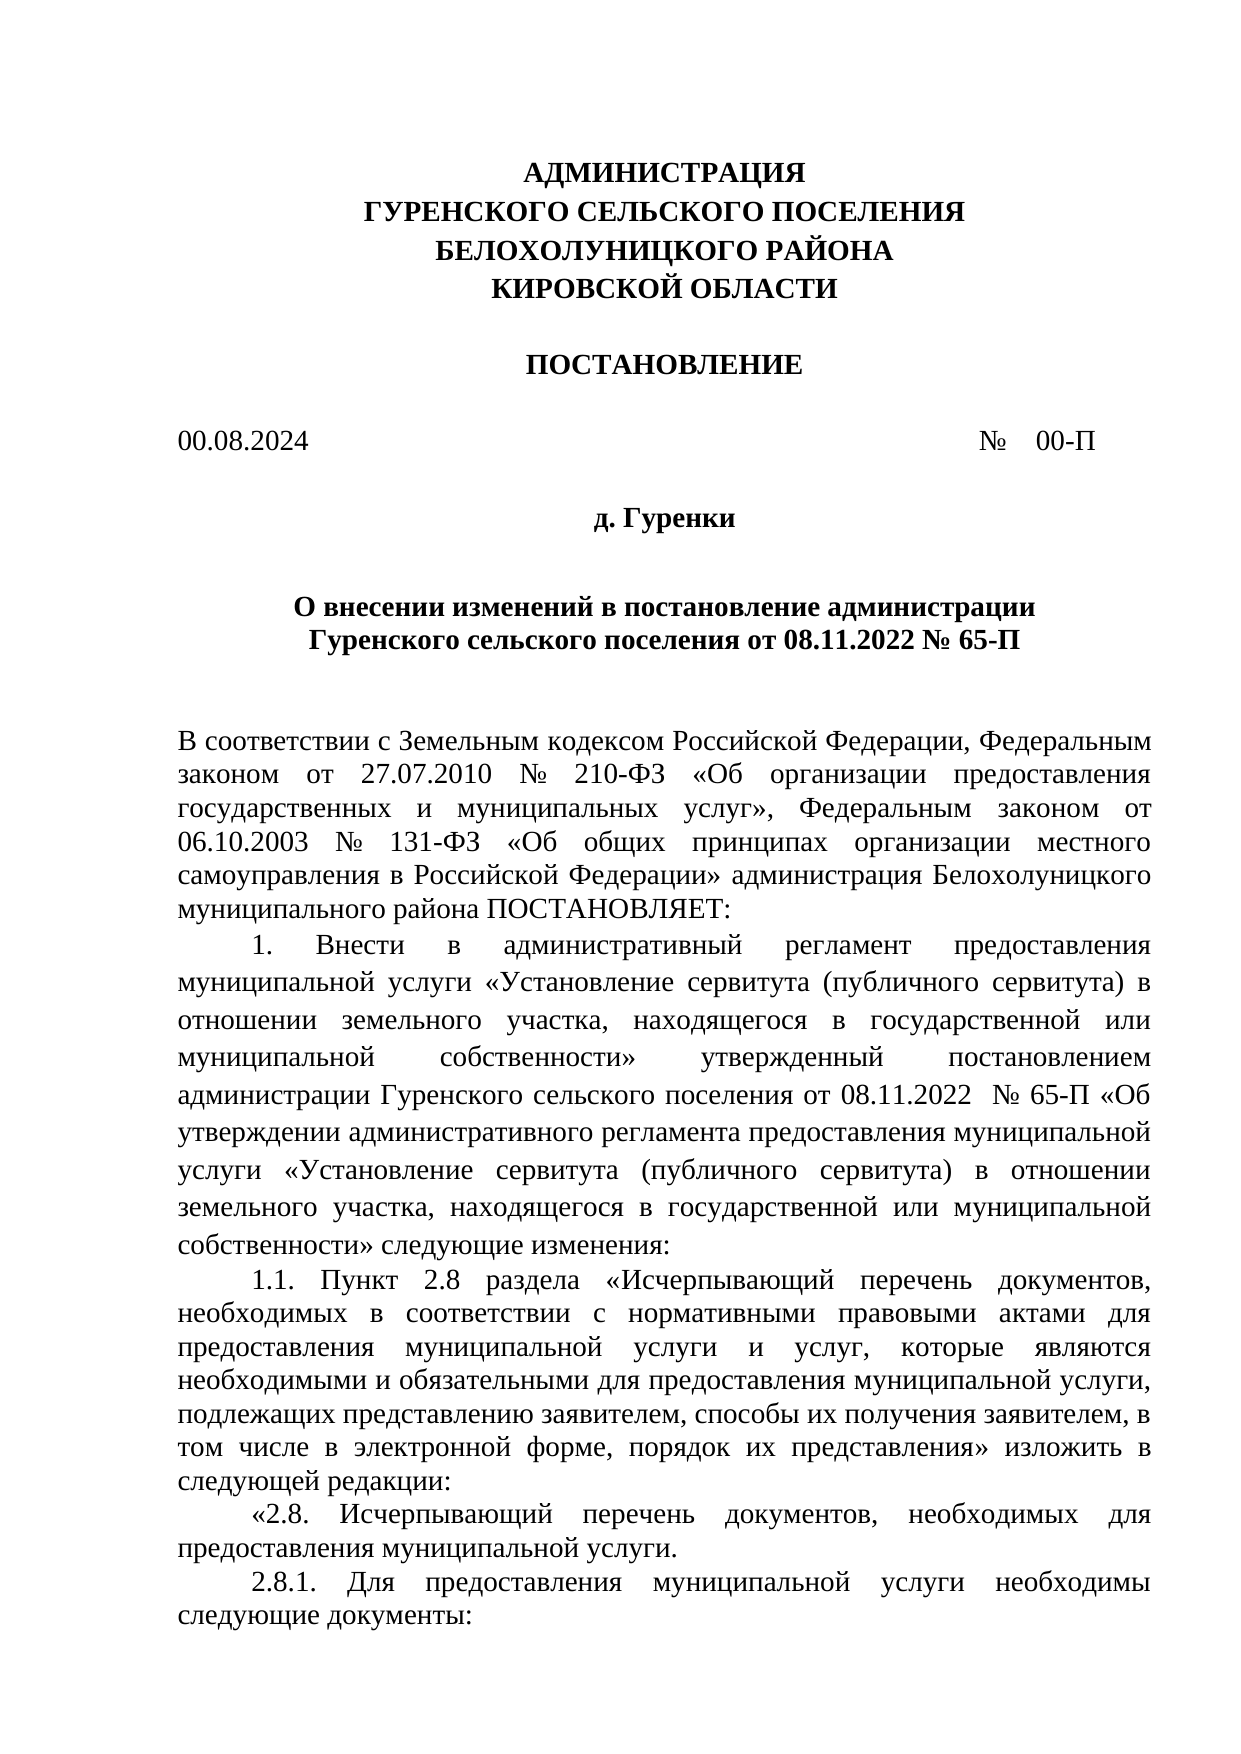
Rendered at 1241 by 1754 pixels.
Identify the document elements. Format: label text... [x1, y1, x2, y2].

text д. Гуренки [177, 500, 1152, 534]
text КИРОВСКОЙ ОБЛАСТИ [177, 271, 1152, 305]
text ГУРЕНСКОГО СЕЛЬСКОГО ПОСЕЛЕНИЯ [177, 194, 1152, 228]
text 2.8.1. Для предоставления муниципальной услуги необходимы следующие документы: [177, 1564, 1152, 1631]
text ПОСТАНОВЛЕНИЕ [177, 347, 1152, 381]
text «2.8. Исчерпывающий перечень документов, необходимых для предоставления муниципальной услуги. [177, 1497, 1152, 1564]
text О внесении изменений в постановление администрации [177, 589, 1152, 622]
text 1. Внести в административный регламент предоставления муниципальной услуги «Установление сервитута (публичного сервитута) в отношении земельного участка, находящегося в государственной или муниципальной собственности» утвержденный постановлением администрации Гуренского сельского поселения от 08.11.2022 № 65-П «Об утверждении административного регламента предоставления муниципальной услуги «Установление сервитута (публичного сервитута) в отношении земельного участка, находящегося в государственной или муниципальной собственности» следующие изменения: [177, 924, 1152, 1262]
text АДМИНИСТРАЦИЯ [177, 156, 1152, 189]
text 00.08.2024 № 00-П [177, 423, 1152, 457]
text БЕЛОХОЛУНИЦКОГО РАЙОНА [177, 233, 1152, 266]
text В соответствии с Земельным кодексом Российской Федерации, Федеральным законом от 27.07.2010 № 210-ФЗ «Об организации предоставления государственных и муниципальных услуг», Федеральным законом от 06.10.2003 № 131-ФЗ «Об общих принципах организации местного самоуправления в Российской Федерации» администрация Белохолуницкого муниципального района ПОСТАНОВЛЯЕТ: [177, 723, 1152, 924]
text Гуренского сельского поселения от 08.11.2022 № 65-П [177, 622, 1152, 656]
text 1.1. Пункт 2.8 раздела «Исчерпывающий перечень документов, необходимых в соответствии с нормативными правовыми актами для предоставления муниципальной услуги и услуг, которые являются необходимыми и обязательными для предоставления муниципальной услуги, подлежащих представлению заявителем, способы их получения заявителем, в том числе в электронной форме, порядок их представления» изложить в следующей редакции: [177, 1262, 1152, 1497]
